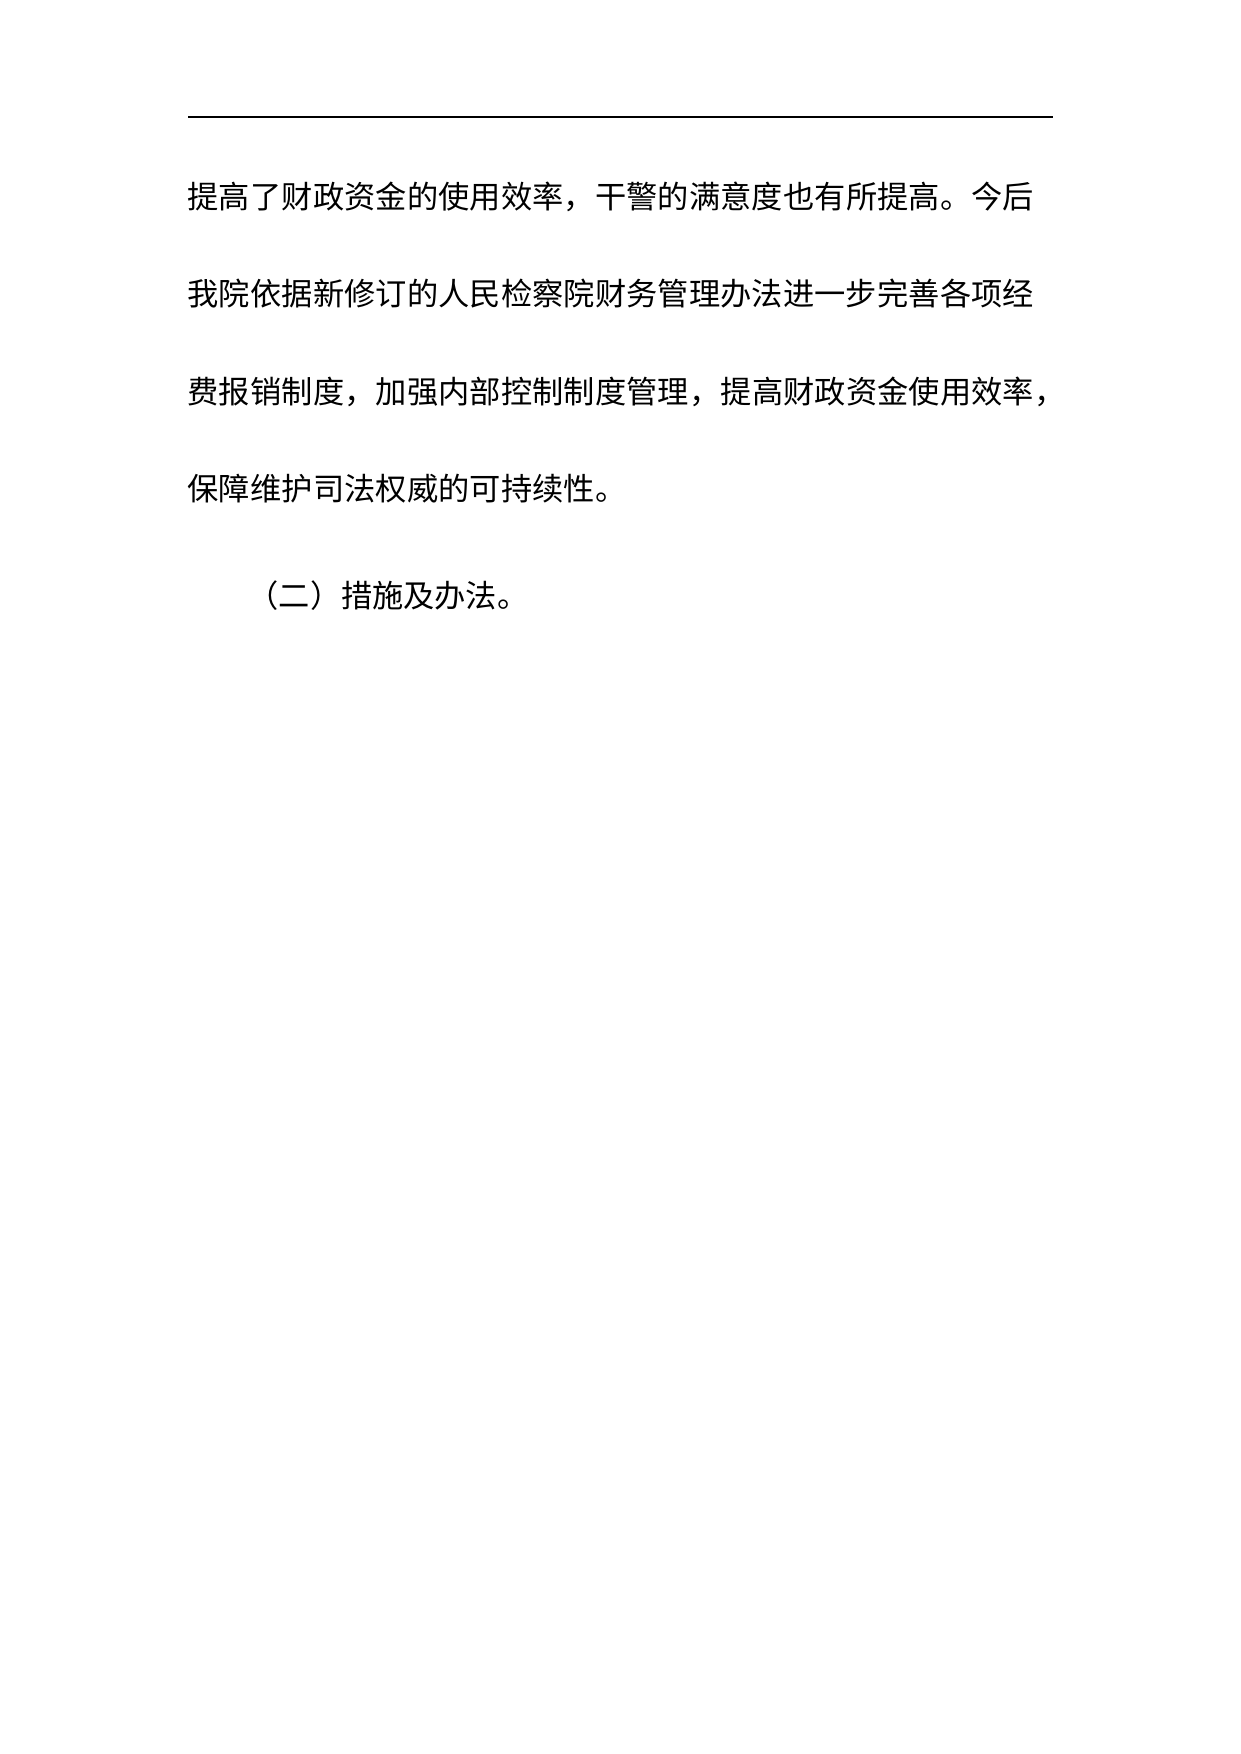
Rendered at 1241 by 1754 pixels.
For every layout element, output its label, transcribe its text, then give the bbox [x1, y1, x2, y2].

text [187, 162, 1053, 519]
text （二）措施及办法。 [187, 562, 1053, 627]
